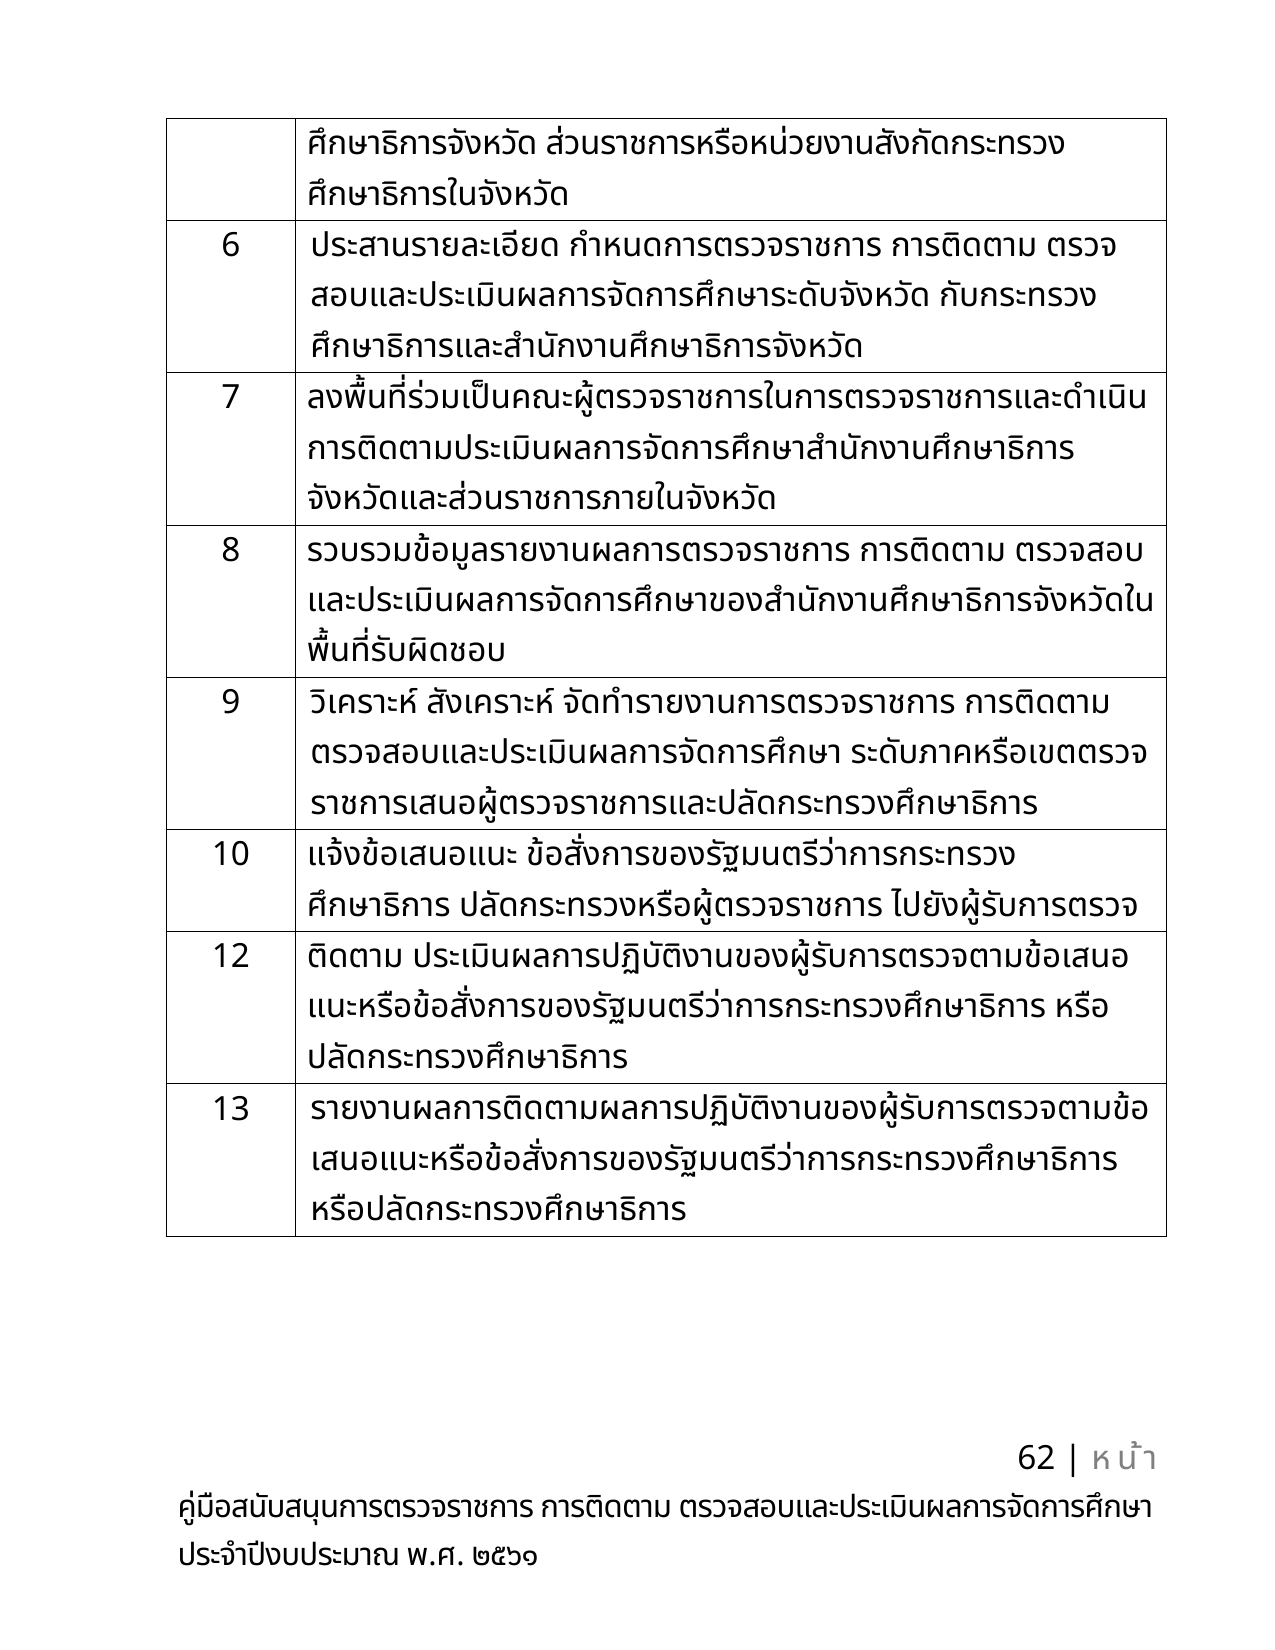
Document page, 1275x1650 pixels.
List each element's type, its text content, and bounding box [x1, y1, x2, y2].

table_cell แจ้งข้อเสนอแนะ ข้อสั่งการของรัฐมนตรีว่าการกระทรวงศึกษาธิการ ปลัดกระทรวงหรือผู้ตรวจราชการ ไปยังผู้รับการตรวจ [296, 830, 1166, 931]
table_cell 6 [167, 221, 295, 372]
table_cell 13 [167, 1084, 295, 1236]
table_cell 12 [167, 932, 295, 1083]
table_cell วิเคราะห์ สังเคราะห์ จัดทำรายงานการตรวจราชการ การติดตาม ตรวจสอบและประเมินผลการจัดการศึกษา ระดับภาคหรือเขตตรวจราชการเสนอผู้ตรวจราชการและปลัดกระทรวงศึกษาธิการ [296, 678, 1166, 829]
table_cell ประสานรายละเอียด กำหนดการตรวจราชการ การติดตาม ตรวจสอบและประเมินผลการจัดการศึกษาระดับจังหวัด กับกระทรวงศึกษาธิการและสำนักงานศึกษาธิการจังหวัด [296, 221, 1166, 372]
table_cell 8 [167, 526, 295, 677]
table_cell 7 [167, 373, 295, 524]
table_cell 5 [167, 119, 295, 220]
table_cell รายงานผลการติดตามผลการปฏิบัติงานของผู้รับการตรวจตามข้อเสนอแนะหรือข้อสั่งการของรัฐมนตรีว่าการกระทรวงศึกษาธิการ หรือปลัดกระทรวงศึกษาธิการ [296, 1084, 1166, 1236]
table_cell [296, 119, 1166, 220]
table_cell ลงพื้นที่ร่วมเป็นคณะผู้ตรวจราชการในการตรวจราชการและดำเนินการติดตามประเมินผลการจัดการศึกษาสำนักงานศึกษาธิการจังหวัดและส่วนราชการภายในจังหวัด [296, 373, 1166, 524]
table_cell ติดตาม ประเมินผลการปฏิบัติงานของผู้รับการตรวจตามข้อเสนอแนะหรือข้อสั่งการของรัฐมนตรีว่าการกระทรวงศึกษาธิการ หรือปลัดกระทรวงศึกษาธิการ [296, 932, 1166, 1083]
table_cell 10 [167, 830, 295, 931]
table_cell 9 [167, 678, 295, 829]
table_cell รวบรวมข้อมูลรายงานผลการตรวจราชการ การติดตาม ตรวจสอบและประเมินผลการจัดการศึกษาของสำนักงานศึกษาธิการจังหวัดในพื้นที่รับผิดชอบ [296, 526, 1166, 677]
